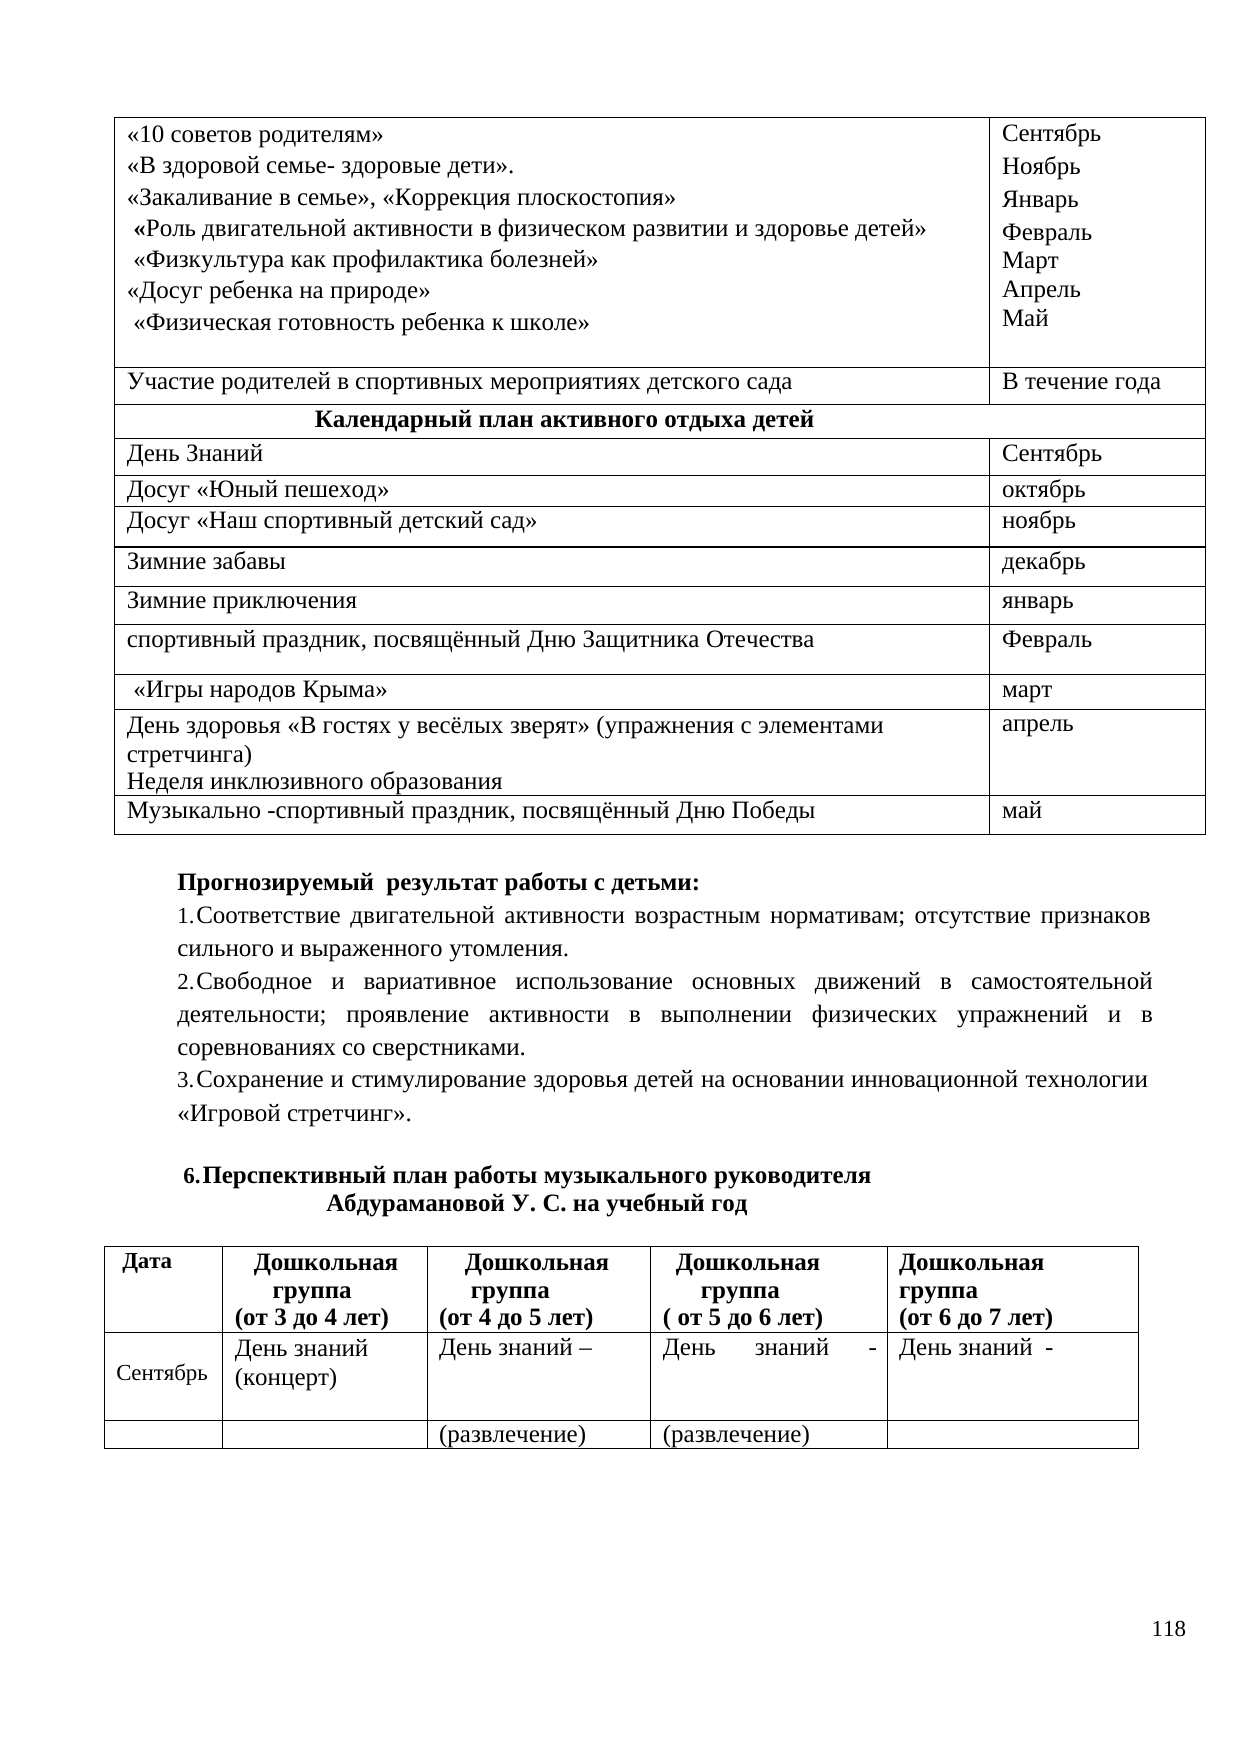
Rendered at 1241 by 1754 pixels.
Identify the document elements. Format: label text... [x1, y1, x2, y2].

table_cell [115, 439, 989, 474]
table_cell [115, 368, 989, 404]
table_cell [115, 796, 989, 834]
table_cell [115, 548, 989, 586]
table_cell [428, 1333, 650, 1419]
list Сохранение и стимулирование здоровья детей на основании инновационной технологии [177, 1065, 1240, 1094]
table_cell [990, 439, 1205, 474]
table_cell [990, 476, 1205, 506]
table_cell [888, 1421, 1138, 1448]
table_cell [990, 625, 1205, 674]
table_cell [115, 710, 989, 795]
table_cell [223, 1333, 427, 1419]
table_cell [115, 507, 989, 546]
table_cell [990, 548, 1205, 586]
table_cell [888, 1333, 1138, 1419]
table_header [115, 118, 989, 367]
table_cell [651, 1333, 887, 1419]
text «Игровой стретчинг». [177, 1098, 1240, 1127]
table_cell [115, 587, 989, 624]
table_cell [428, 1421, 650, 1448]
subtitle Перспективный план работы музыкального руководителя Абдурамановой У. С. на учебный год [99, 1161, 955, 1217]
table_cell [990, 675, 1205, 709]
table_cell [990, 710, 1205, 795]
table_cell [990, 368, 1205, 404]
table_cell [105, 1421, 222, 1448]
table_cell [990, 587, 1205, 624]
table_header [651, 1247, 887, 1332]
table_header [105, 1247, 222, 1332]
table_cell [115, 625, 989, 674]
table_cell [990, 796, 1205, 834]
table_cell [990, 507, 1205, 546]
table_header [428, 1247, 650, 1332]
subtitle Прогнозируемый результат работы с детьми: [177, 867, 1240, 896]
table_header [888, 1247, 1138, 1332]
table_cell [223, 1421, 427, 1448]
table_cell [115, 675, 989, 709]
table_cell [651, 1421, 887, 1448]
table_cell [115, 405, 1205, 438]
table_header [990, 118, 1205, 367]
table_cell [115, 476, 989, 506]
list Свободное и вариативное использование основных движений в самостоятельной деятельности; проявление активности в выполнении физических упражнений и в соревнованиях со сверстниками. [177, 966, 1153, 1061]
list Соответствие двигательной активности возрастным нормативам; отсутствие признаков сильного и выраженного утомления. [177, 900, 1151, 962]
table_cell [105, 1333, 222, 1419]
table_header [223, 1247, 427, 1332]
